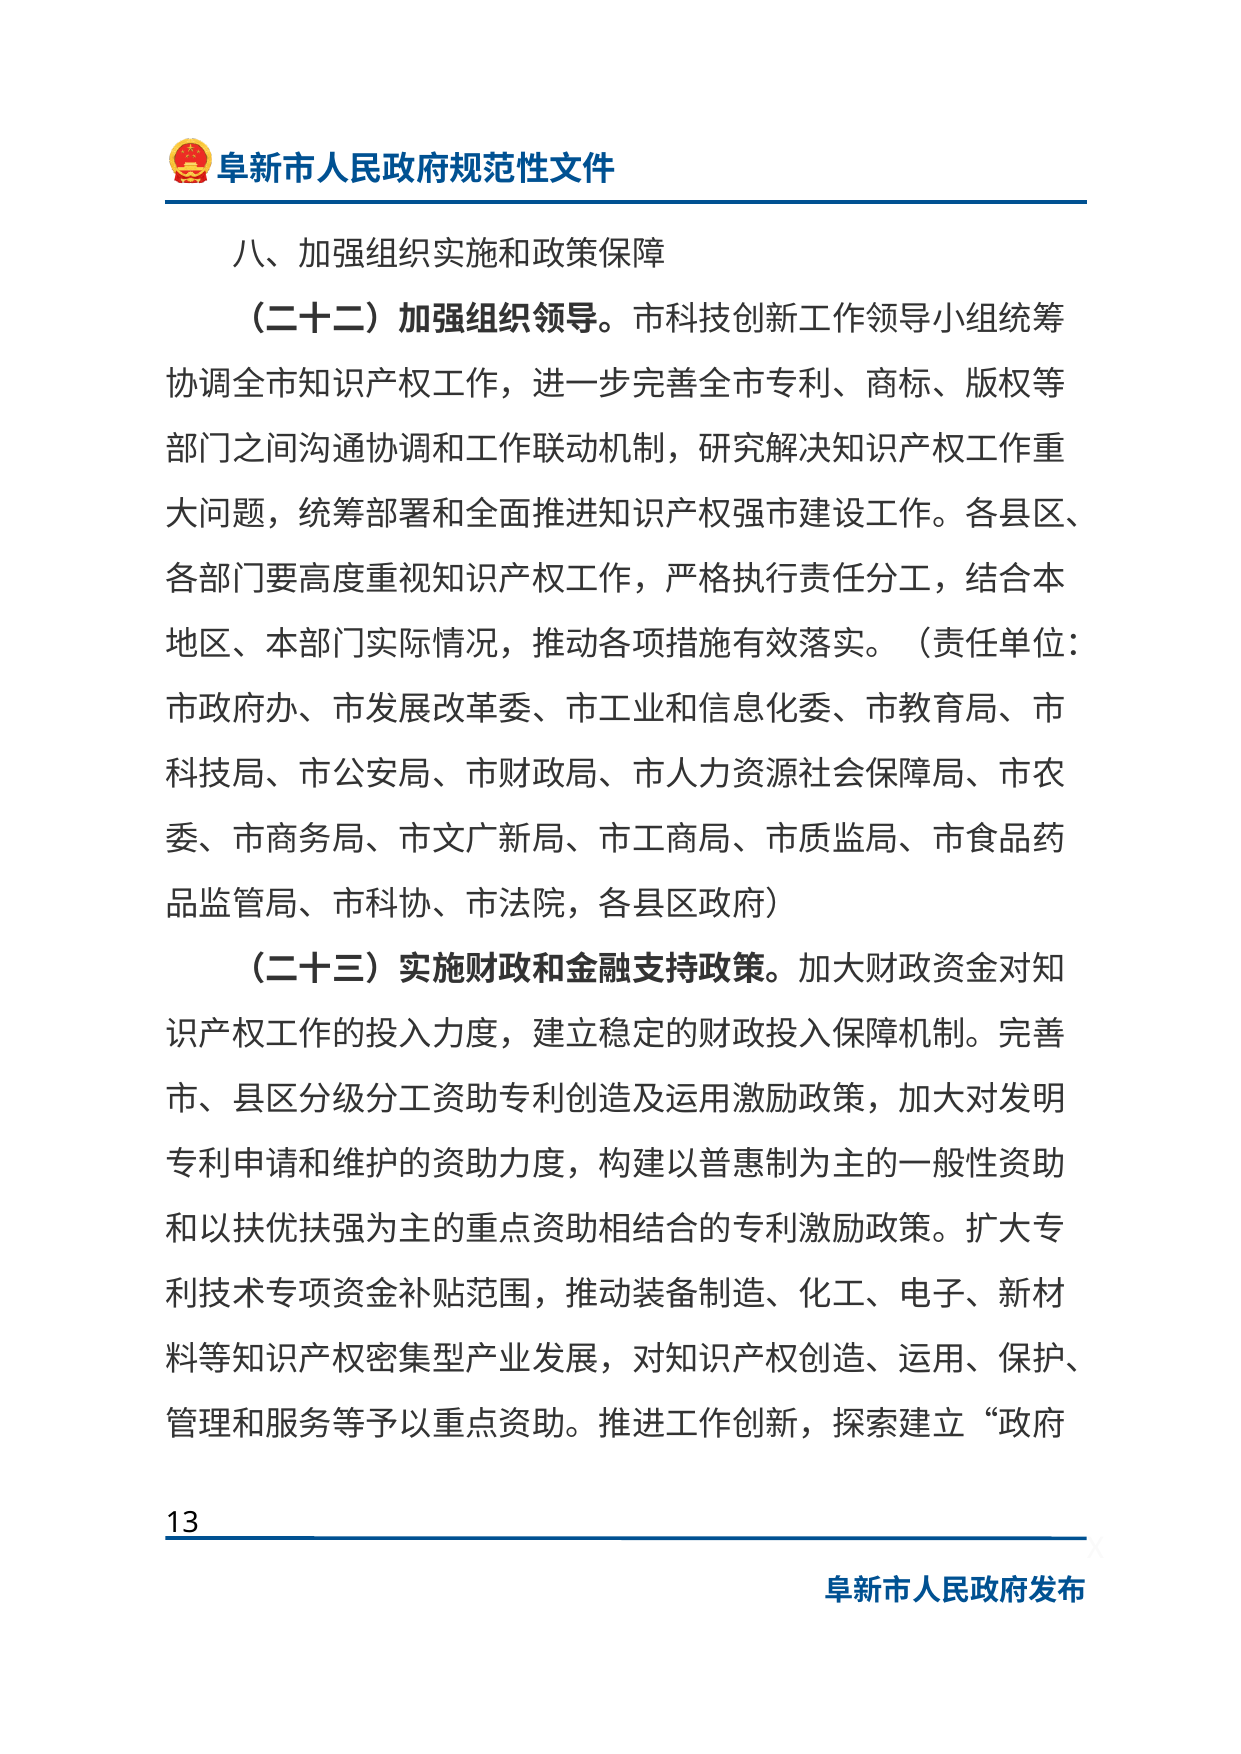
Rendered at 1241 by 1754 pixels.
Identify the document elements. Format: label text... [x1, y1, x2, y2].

text （二十二）加强组织领导。市科技创新工作领导小组统筹协调全市知识产权工作，进一步完善全市专利、商标、版权等部门之间沟通协调和工作联动机制，研究解决知识产权工作重大问题，统筹部署和全面推进知识产权强市建设工作。各县区、各部门要高度重视知识产权工作，严格执行责任分工，结合本地区、本部门实际情况，推动各项措施有效落实。（责任单位：市政府办、市发展改革委、市工业和信息化委、市教育局、市科技局、市公安局、市财政局、市人力资源社会保障局、市农委、市商务局、市文广新局、市工商局、市质监局、市食品药品监管局、市科协、市法院，各县区政府） [165, 665, 1087, 934]
text （二十二）加强组织领导。市科技创新工作领导小组统筹协调全市知识产权工作，进一步完善全市专利、商标、版权等部门之间沟通协调和工作联动机制，研究解决知识产权工作重大问题，统筹部署和全面推进知识产权强市建设工作。各县区、各部门要高度重视知识产权工作，严格执行责任分工，结合本地区、本部门实际情况，推动各项措施有效落实。（责任单位：市政府办、市发展改革委、市工业和信息化委、市教育局、市科技局、市公安局、市财政局、市人力资源社会保障局、市农委、市商务局、市文广新局、市工商局、市质监局、市食品药品监管局、市科协、市法院，各县区政府） [165, 535, 1087, 617]
picture [165, 136, 216, 187]
text 八、加强组织实施和政策保障 [165, 219, 1087, 284]
text （二十二）加强组织领导。市科技创新工作领导小组统筹协调全市知识产权工作，进一步完善全市专利、商标、版权等部门之间沟通协调和工作联动机制，研究解决知识产权工作重大问题，统筹部署和全面推进知识产权强市建设工作。各县区、各部门要高度重视知识产权工作，严格执行责任分工，结合本地区、本部门实际情况，推动各项措施有效落实。（责任单位：市政府办、市发展改革委、市工业和信息化委、市教育局、市科技局、市公安局、市财政局、市人力资源社会保障局、市农委、市商务局、市文广新局、市工商局、市质监局、市食品药品监管局、市科协、市法院，各县区政府） [165, 284, 1087, 487]
